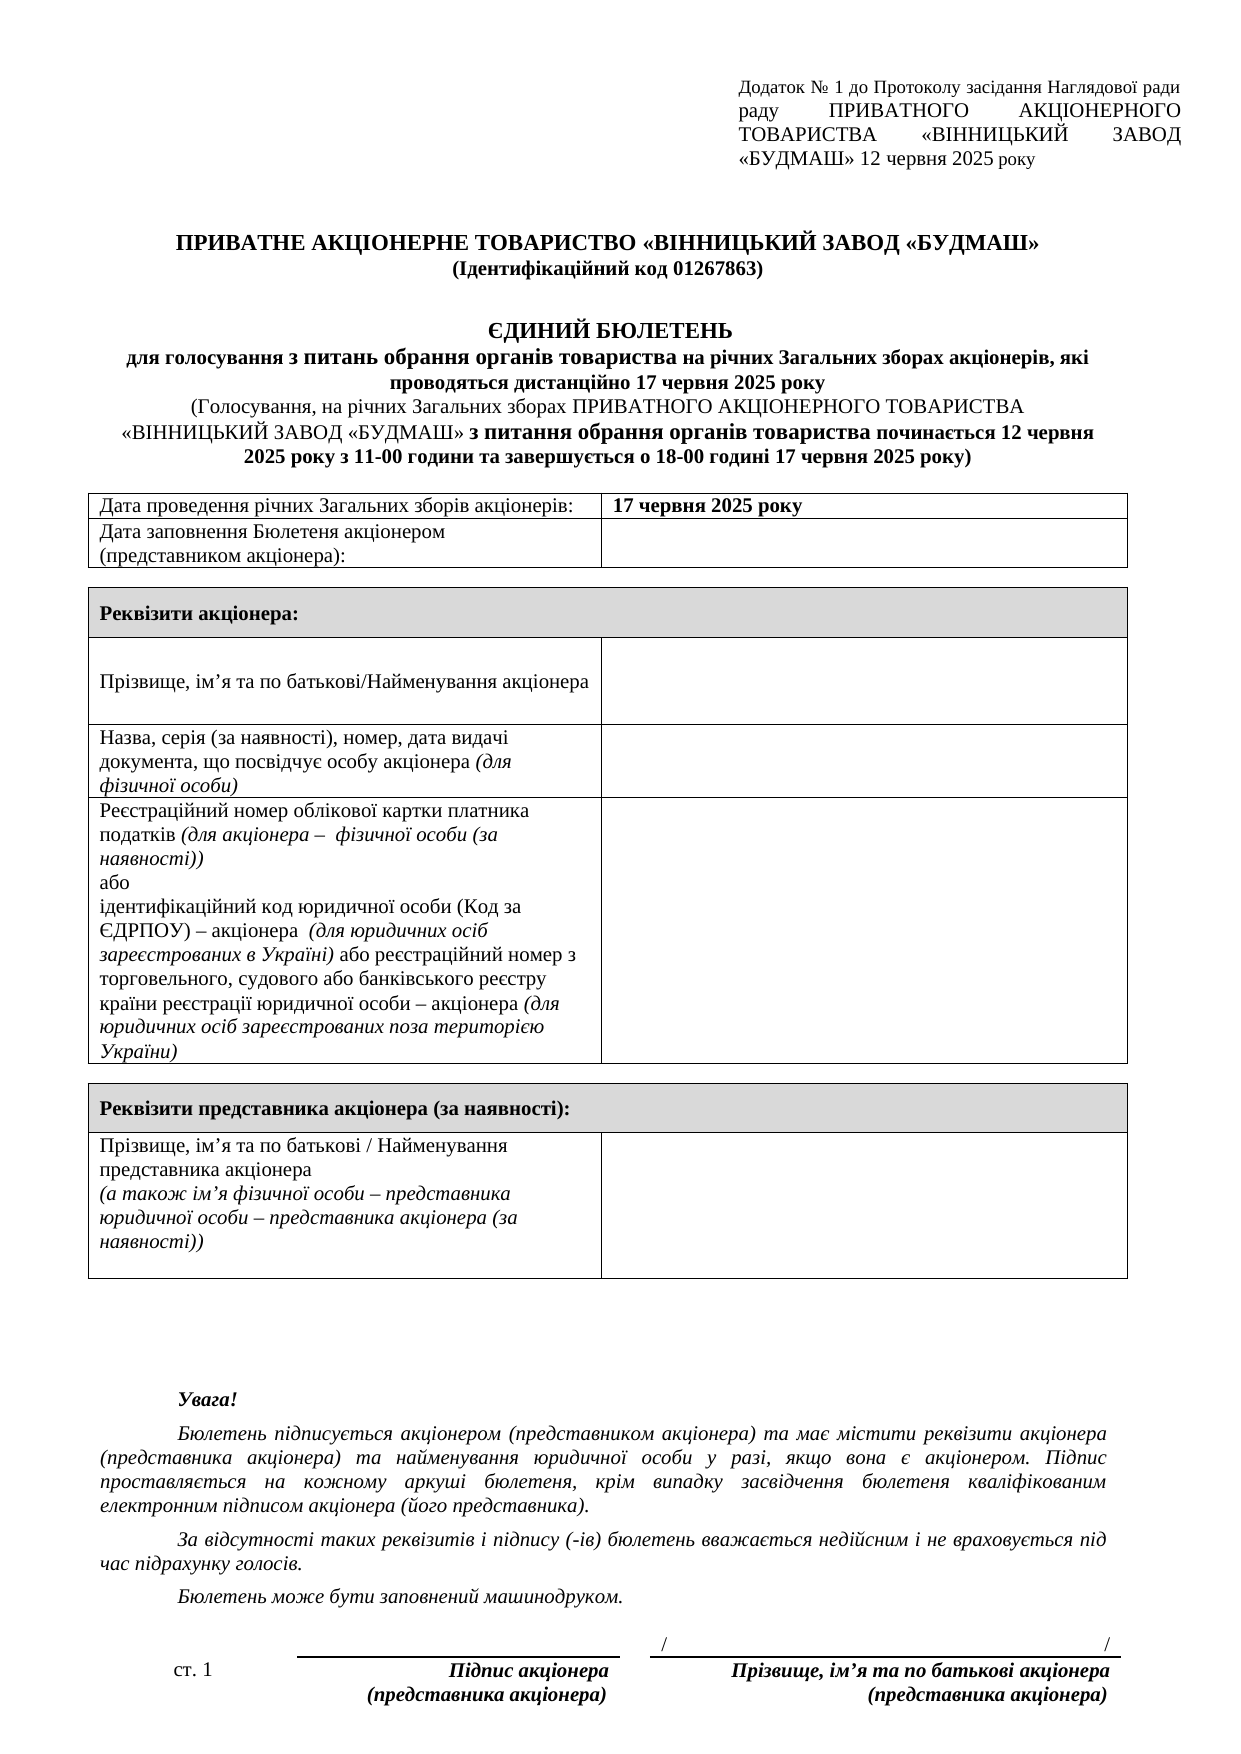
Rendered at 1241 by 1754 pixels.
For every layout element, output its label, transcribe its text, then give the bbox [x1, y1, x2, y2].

table_header Реквізити акціонера: [89, 588, 1127, 637]
table_cell [602, 798, 1127, 1063]
table_cell Реєстраційний номер облікової картки платника податків (для акціонера – фізичної особи (за наявності)) або ідентифікаційний код юридичної особи (Код за ЄДРПОУ) – акціонера (для юридичних осіб зареєстрованих в Україні) або реєстраційний номер з торговельного, судового або банківського реєстру країни реєстрації юридичної особи – акціонера (для юридичних осіб зареєстрованих поза територією України) [89, 798, 601, 1063]
table_cell [602, 519, 1127, 567]
table_cell Прізвище, ім’я та по батькові / Найменування представника акціонера (а також ім’я фізичної особи – представника юридичної особи – представника акціонера (за наявності)) [89, 1133, 601, 1277]
table_cell ЄДИНИЙ БЮЛЕТЕНЬ для голосування з питань обрання органів товариства на річних Загальних зборах акціонерів, які проводяться дистанційно 17 червня 2025 року (Голосування, на річних Загальних зборах ПРИВАТНОГО АКЦІОНЕРНОГО ТОВАРИСТВА «ВІННИЦЬКИЙ ЗАВОД «БУДМАШ» з питання обрання органів товариства починається 12 червня 2025 року з 11-00 години та завершується о 18-00 годині 17 червня 2025 року) [88, 291, 1127, 492]
table_cell 17 червня 2025 року [602, 494, 1127, 517]
table_cell Назва, серія (за наявності), номер, дата видачі документа, що посвідчує особу акціонера (для фізичної особи) [89, 725, 601, 797]
text Додаток № 1 до Протоколу засідання Наглядової ради раду ПриватнОГО акціонернОГО товариствА «ВІННИЦЬКИЙ ЗАВОД «БУДМАШ» 12 червня 2025 року [738, 76, 1181, 170]
table_cell Дата проведення річних Загальних зборів акціонерів: [89, 494, 601, 517]
table_cell [602, 638, 1127, 724]
table_cell Дата заповнення Бюлетеня акціонером (представником акціонера): [89, 519, 601, 567]
table_header Реквізити представника акціонера (за наявності): [89, 1084, 1127, 1132]
table_cell Прізвище, ім’я та по батькові/Найменування акціонера [89, 638, 601, 724]
table_cell [602, 725, 1127, 797]
table_cell [602, 1133, 1127, 1277]
table_header ПРИВАТНЕ АКЦІОНЕРНЕ ТОВАРИСТВО «ВІННИЦЬКИЙ ЗАВОД «БУДМАШ» (Ідентифікаційний код 01267863) [88, 218, 1127, 291]
